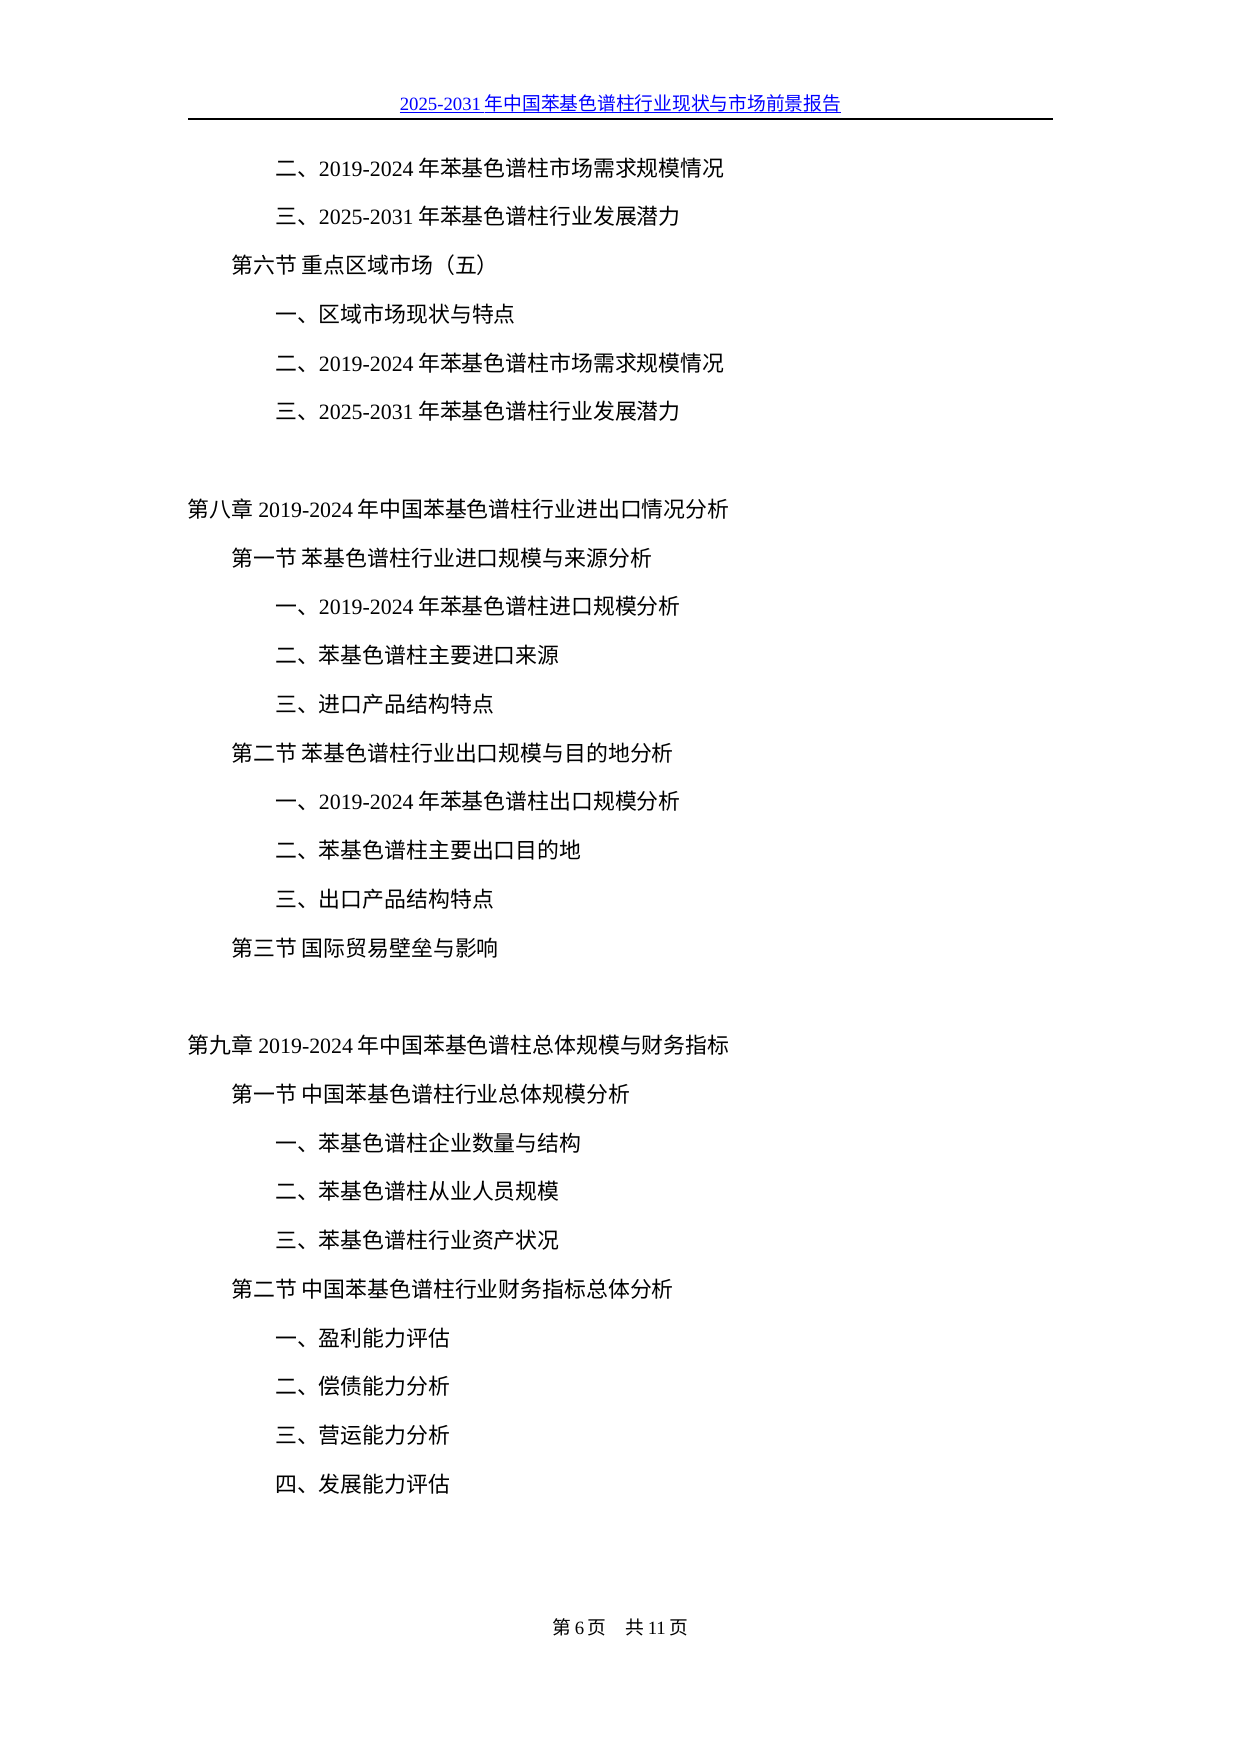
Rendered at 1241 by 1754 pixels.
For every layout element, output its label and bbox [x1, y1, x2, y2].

text [187, 150, 1053, 1499]
